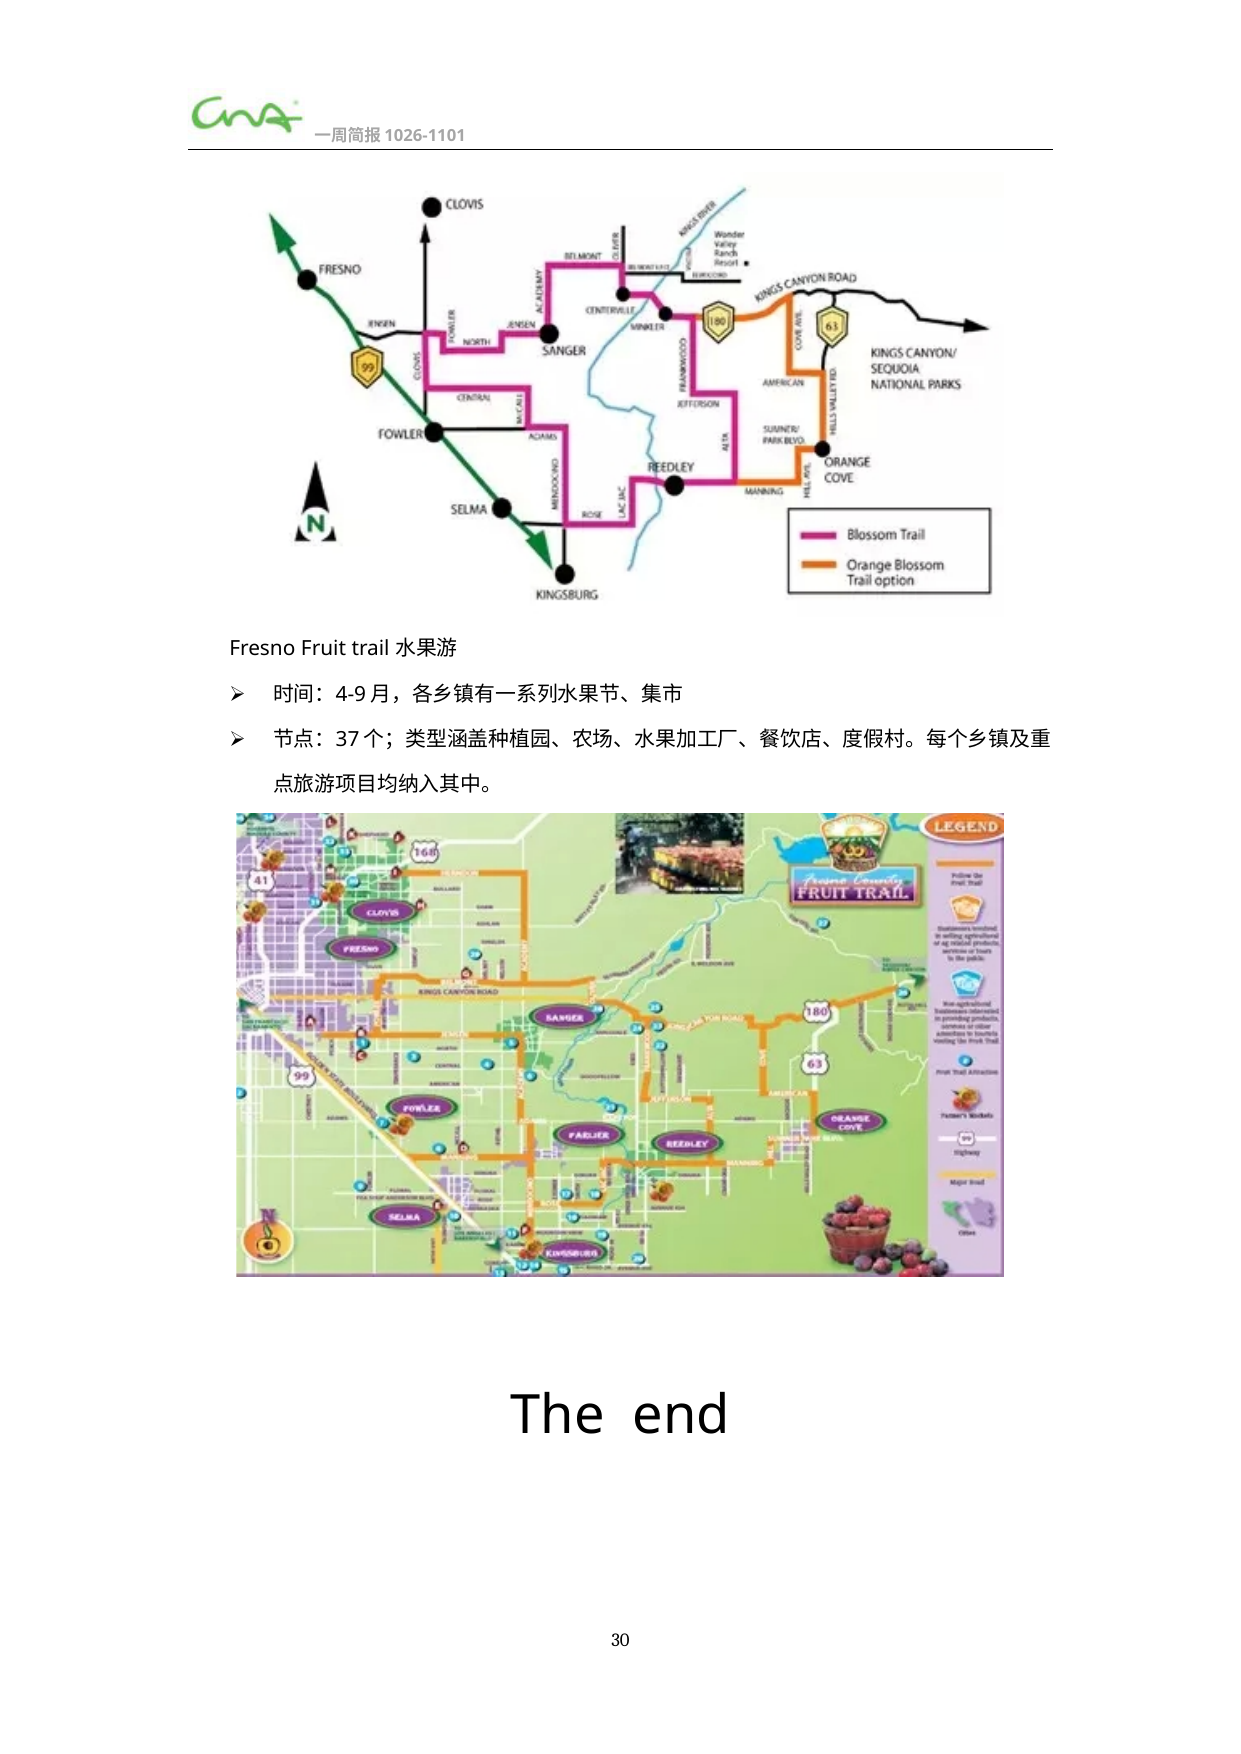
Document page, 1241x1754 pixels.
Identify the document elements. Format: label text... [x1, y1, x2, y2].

picture [236, 172, 1004, 617]
list The end [187, 1376, 1053, 1450]
picture [236, 813, 1004, 1277]
list 节点：37个；类型涵盖种植园、农场、水果加工厂、餐饮店、度假村。每个乡镇及重点旅游项目均纳入其中。 [229, 722, 1053, 798]
list 时间：4-9月，各乡镇有一系列水果节、集市 [229, 677, 1053, 707]
list Fresno Fruit trail 水果游 [187, 631, 1053, 662]
